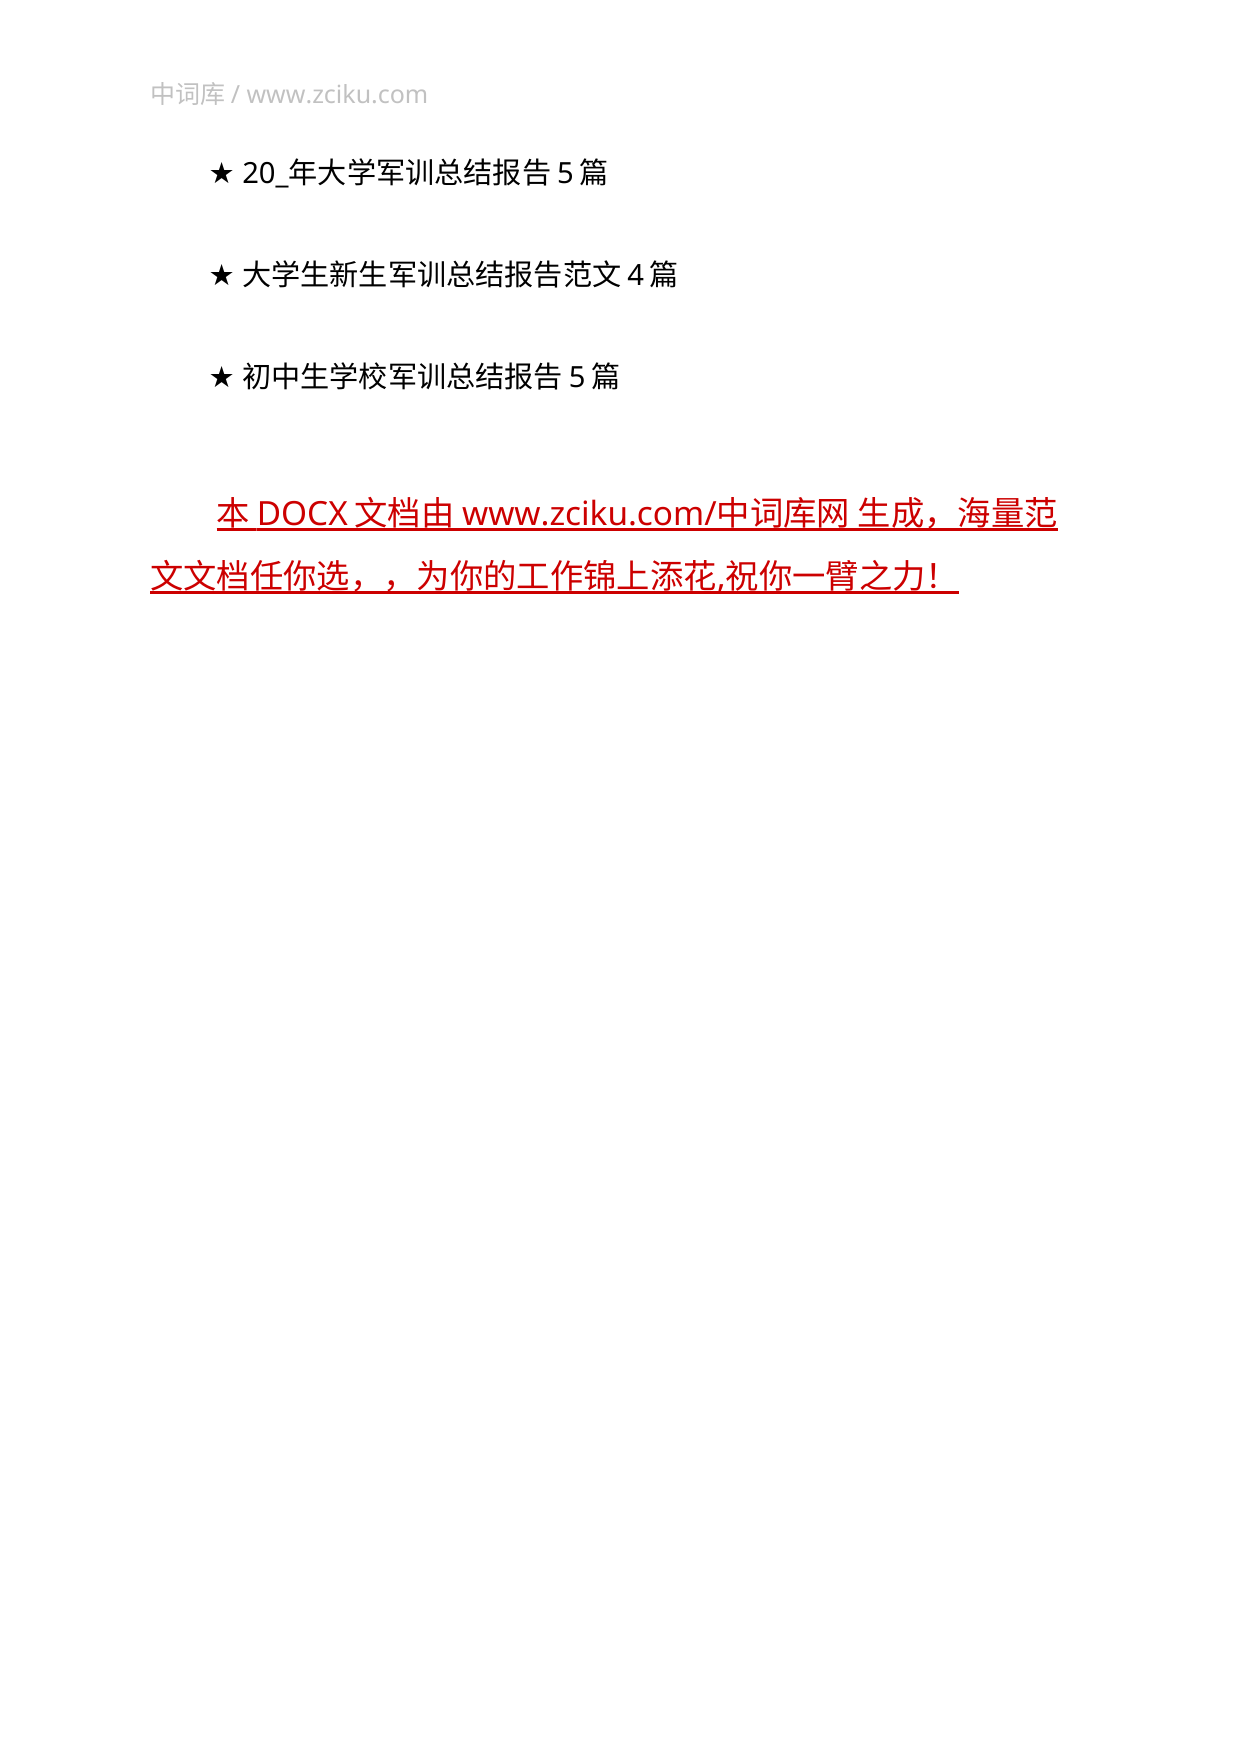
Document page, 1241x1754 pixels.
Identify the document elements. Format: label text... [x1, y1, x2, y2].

text ★ 初中生学校军训总结报告5篇 [150, 354, 1090, 396]
text 本DOCX文档由 www.zciku.com/中词库网 生成，海量范文文档任你选，，为你的工作锦上添花,祝你一臂之力！ [150, 487, 1090, 598]
text ★ 大学生新生军训总结报告范文4篇 [150, 252, 1090, 294]
text ★ 20_年大学军训总结报告5篇 [150, 150, 1090, 192]
